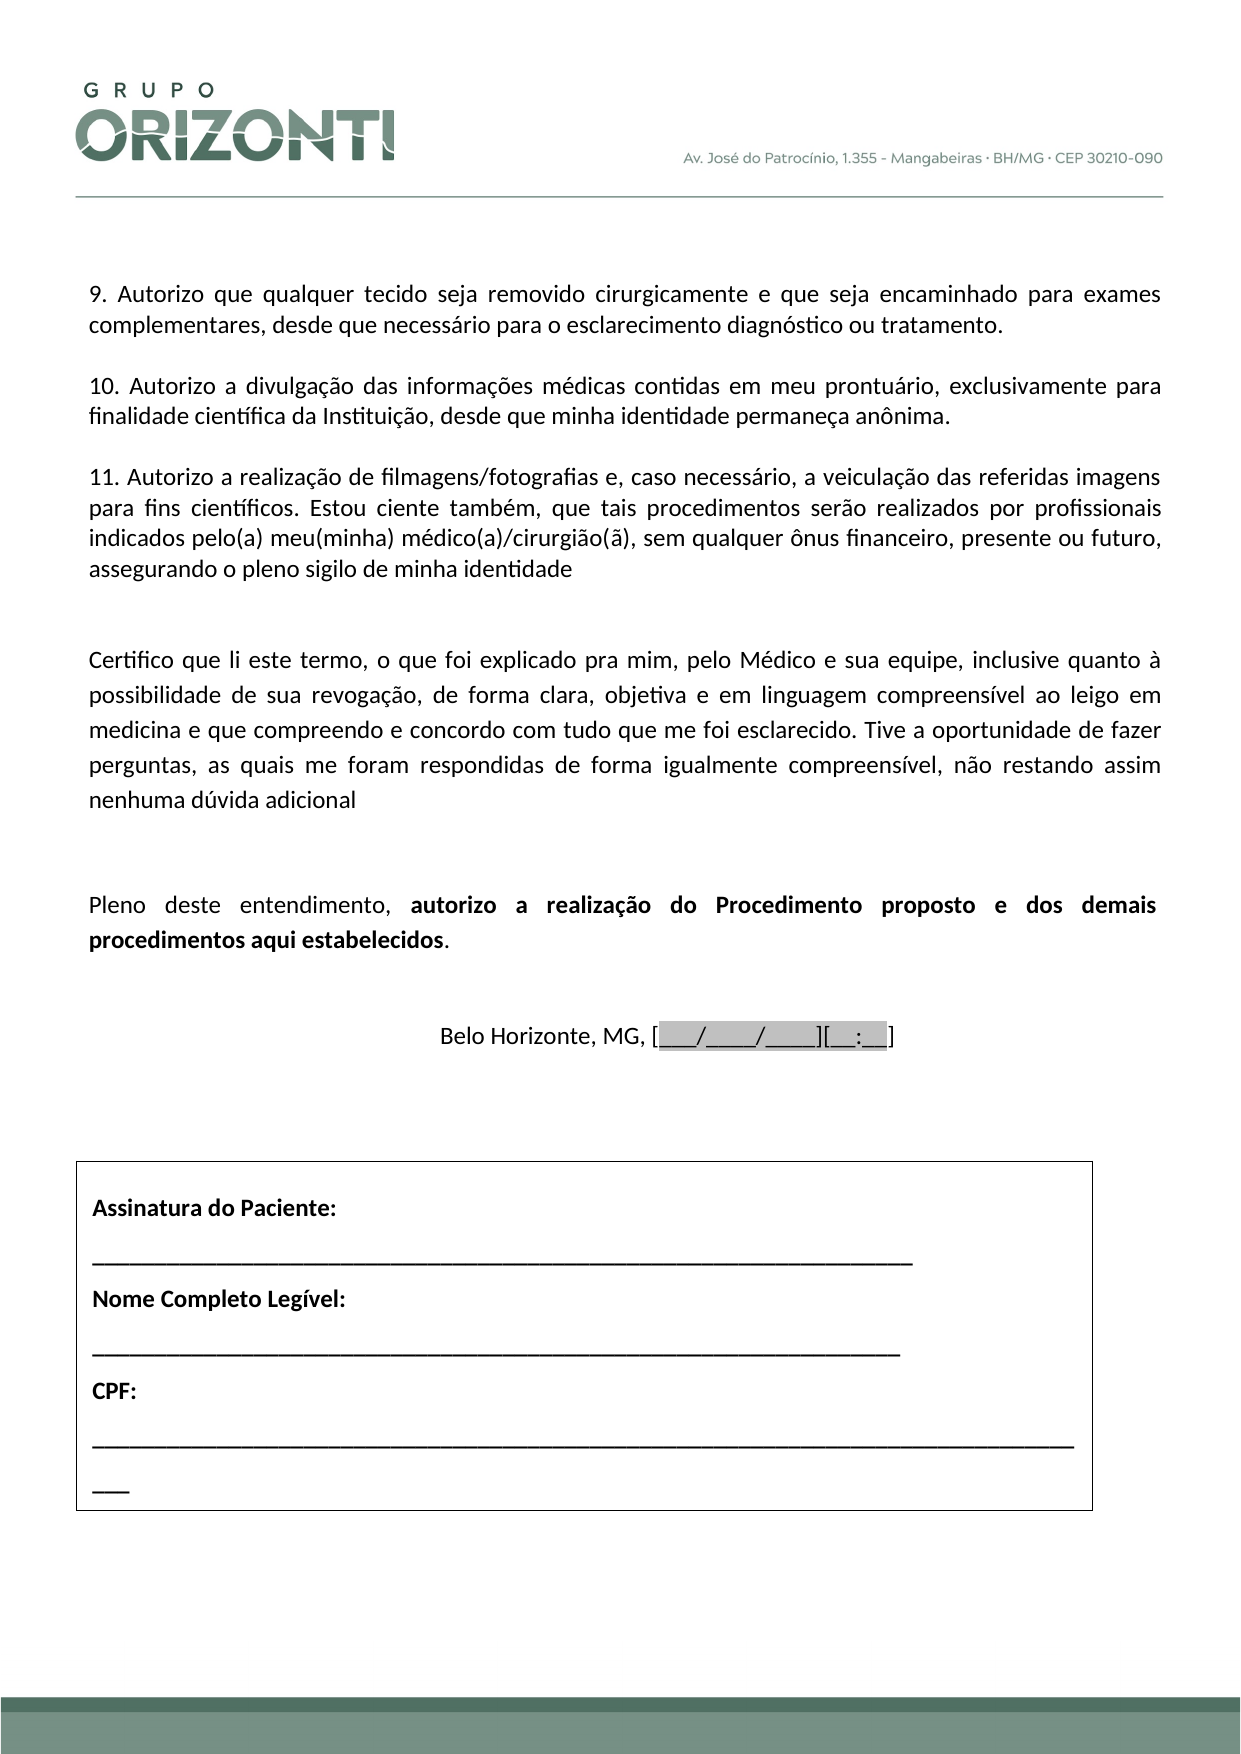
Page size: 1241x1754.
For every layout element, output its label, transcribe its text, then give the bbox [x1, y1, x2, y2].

text Pleno deste entendimento, autorizo a realização do Procedimento proposto e dos demais procedimentos aqui estabelecidos. [88, 889, 1157, 955]
picture [0, 1641, 1241, 1754]
list 11. Autorizo a realização de filmagens/fotografias e, caso necessário, a veiculação das referidas imagens para fins científicos. Estou ciente também, que tais procedimentos serão realizados por profissionais indicados pelo(a) meu(minha) médico(a)/cirurgião(ã), sem qualquer ônus financeiro, presente ou futuro, assegurando o pleno sigilo de minha identidade [88, 461, 1163, 583]
text Belo Horizonte, MG, [___/____/____][__:__] [887, 1021, 1187, 1051]
text Certifico que li este termo, o que foi explicado pra mim, pelo Médico e sua equipe, inclusive quanto à possibilidade de sua revogação, de forma clara, objetiva e em linguagem compreensível ao leigo em medicina e que compreendo e concordo com tudo que me foi esclarecido. Tive a oportunidade de fazer perguntas, as quais me foram respondidas de forma igualmente compreensível, não restando assim nenhuma dúvida adicional [88, 644, 1163, 815]
text Belo Horizonte, MG, [___/____/____][__:__] [148, 1021, 659, 1051]
picture [0, 0, 1241, 217]
list 10. Autorizo a divulgação das informações médicas contidas em meu prontuário, exclusivamente para finalidade científica da Instituição, desde que minha identidade permaneça anônima. [88, 370, 1163, 431]
list 9. Autorizo que qualquer tecido seja removido cirurgicamente e que seja encaminhado para exames complementares, desde que necessário para o esclarecimento diagnóstico ou tratamento. [88, 278, 1163, 339]
